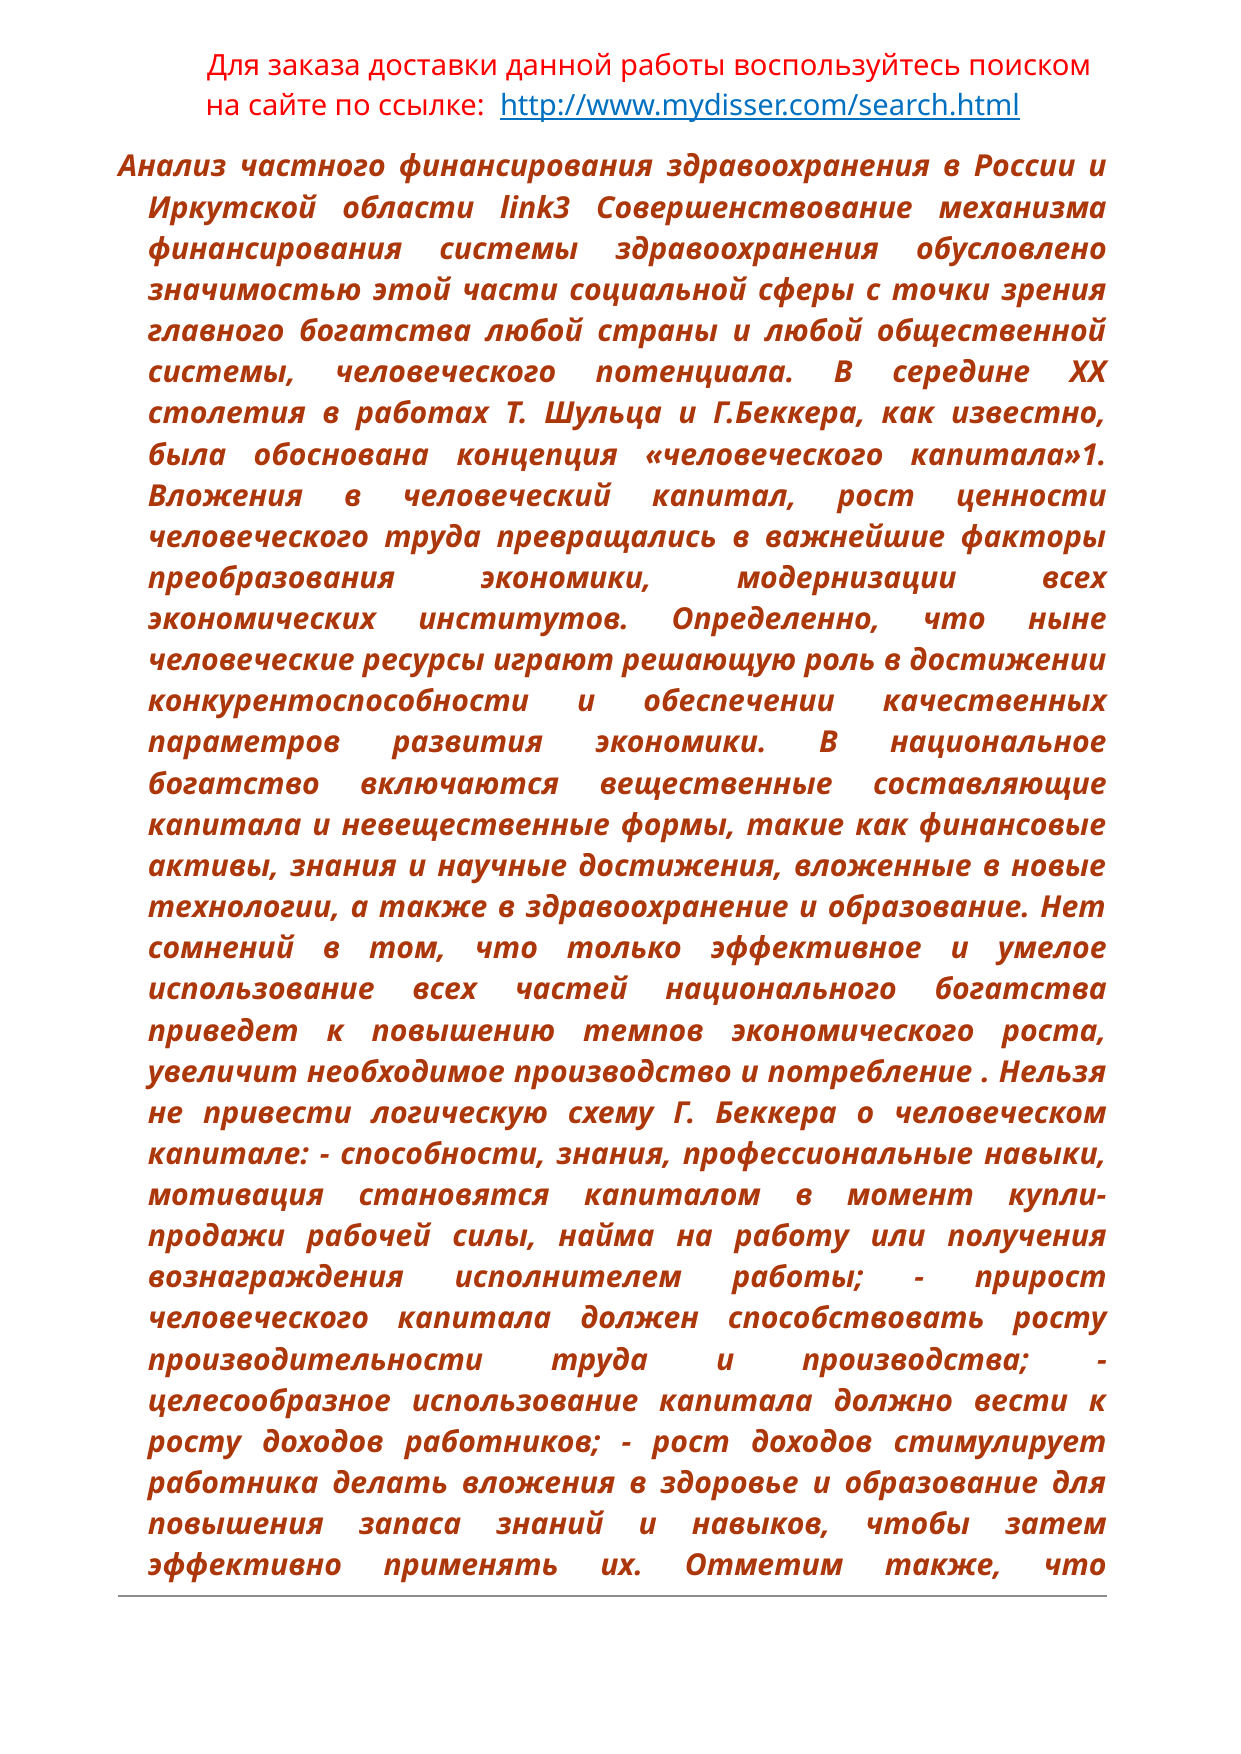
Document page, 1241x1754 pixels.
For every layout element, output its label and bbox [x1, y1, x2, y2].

subtitle [118, 144, 1107, 1595]
